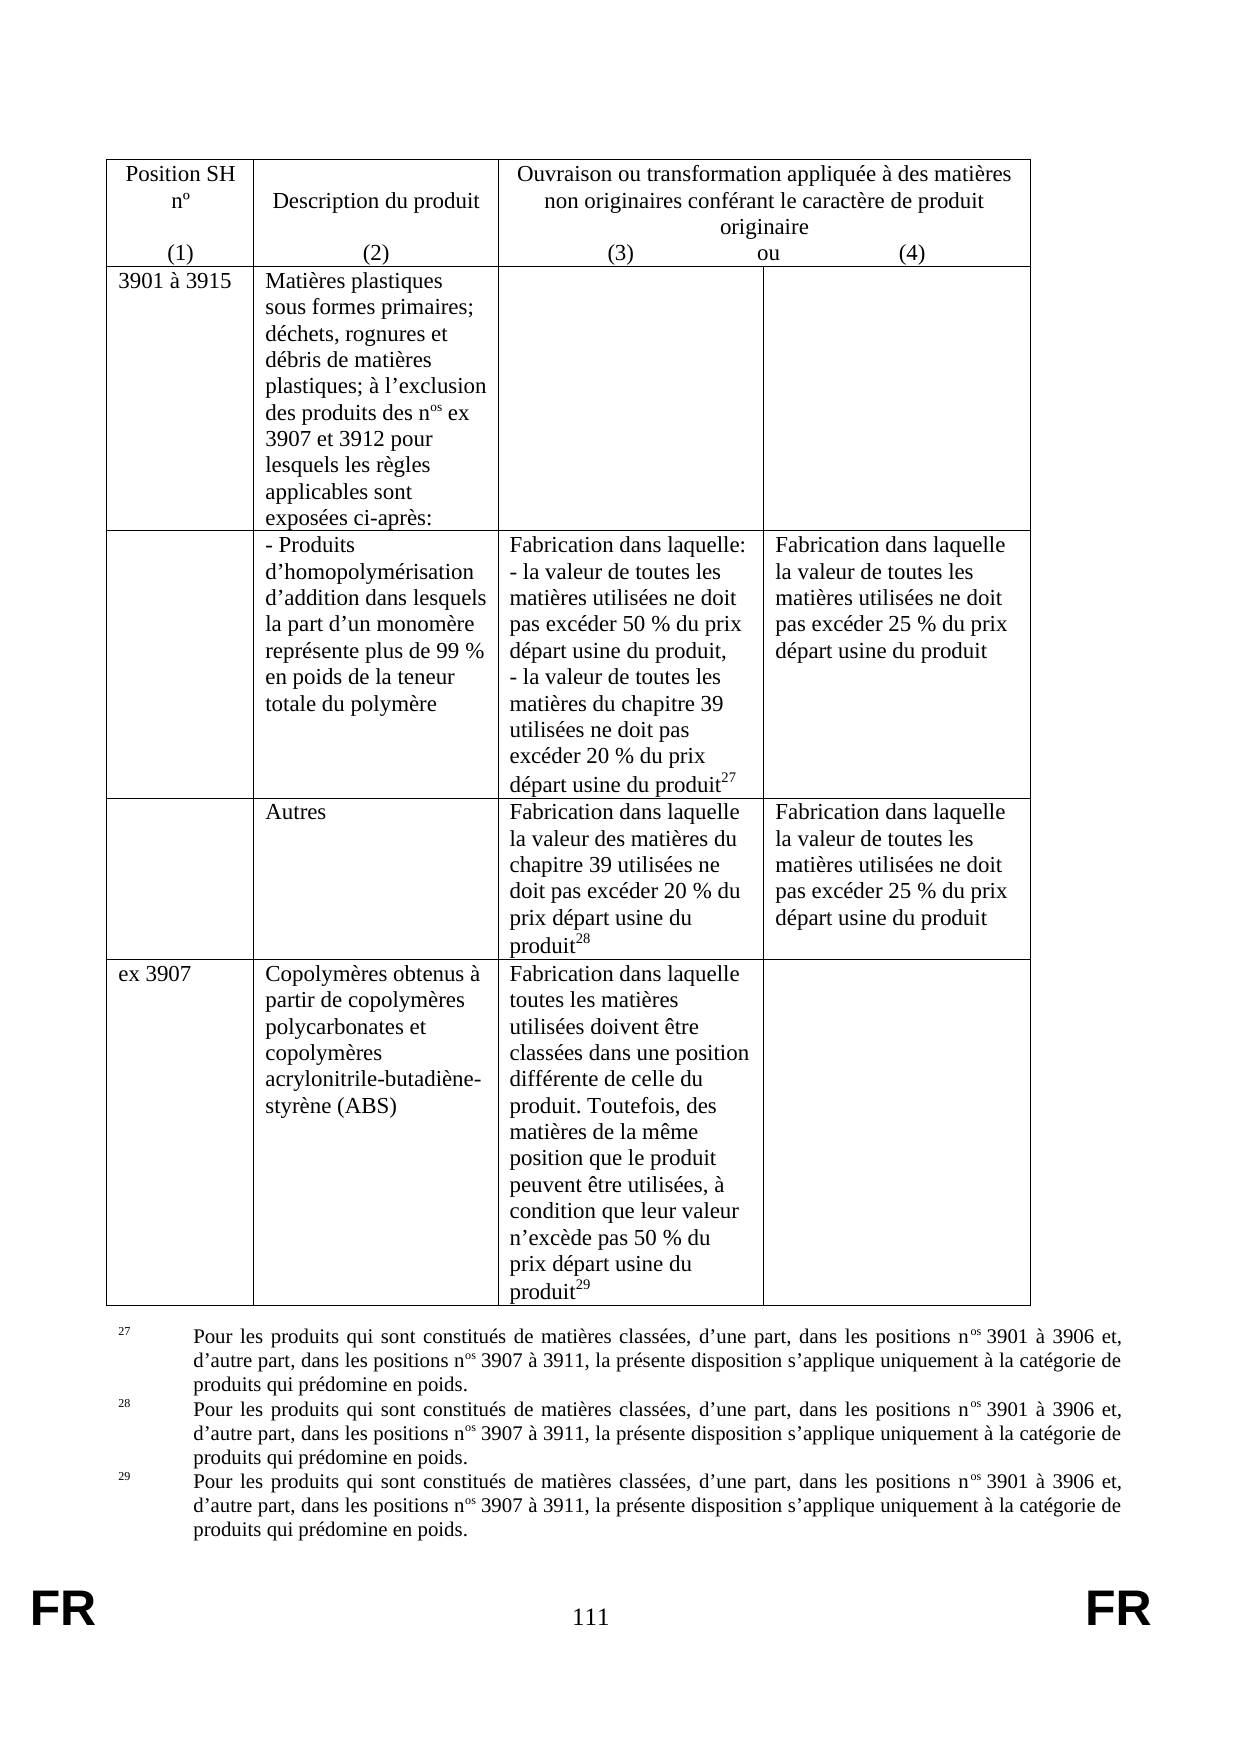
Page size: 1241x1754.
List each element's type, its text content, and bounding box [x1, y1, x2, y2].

table_cell [499, 267, 763, 530]
table_cell [764, 960, 1030, 1305]
table_cell Fabrication dans laquelle la valeur de toutes les matières utilisées ne doit pas excéder 25 % du prix départ usine du produit [764, 799, 1030, 959]
table_cell [107, 799, 253, 959]
table_cell (1) [107, 240, 253, 266]
table_header Ouvraison ou transformation appliquée à des matières non originaires conférant le caractère de produit originaire [499, 160, 1030, 239]
table_cell ou [743, 240, 793, 266]
table_header Description du produit [254, 160, 498, 239]
table_cell Fabrication dans laquelle: - la valeur de toutes les matières utilisées ne doit pas excéder 50 % du prix départ usine du produit, - la valeur de toutes les matières du chapitre 39 utilisées ne doit pas excéder 20 % du prix départ usine du produit [499, 531, 763, 797]
table_cell (4) [793, 240, 1030, 266]
table_cell [764, 267, 1030, 530]
table_cell (3) [499, 240, 743, 266]
table_cell Fabrication dans laquelle la valeur de toutes les matières utilisées ne doit pas excéder 25 % du prix départ usine du produit [764, 531, 1030, 797]
table_cell Fabrication dans laquelle la valeur des matières du chapitre 39 utilisées ne doit pas excéder 20 % du prix départ usine du produit [499, 799, 763, 959]
table_cell 3901 à 3915 [107, 267, 253, 530]
table_cell Fabrication dans laquelle toutes les matières utilisées doivent être classées dans une position différente de celle du produit. Toutefois, des matières de la même position que le produit peuvent être utilisées, à condition que leur valeur n’excède pas 50 % du prix départ usine du produit [499, 960, 763, 1305]
table_header Position SH nº [107, 160, 253, 239]
table_cell Copolymères obtenus à partir de copolymères polycarbonates et copolymères acrylonitrile-butadiène-styrène (ABS) [254, 960, 498, 1305]
table_cell ex 3907 [107, 960, 253, 1305]
table_cell (2) [254, 240, 498, 266]
table_cell - Produits d’homopolymérisation d’addition dans lesquels la part d’un monomère représente plus de 99 % en poids de la teneur totale du polymère [254, 531, 498, 797]
table_cell Matières plastiques sous formes primaires; déchets, rognures et débris de matières plastiques; à l’exclusion des produits des nos ex 3907 et 3912 pour lesquels les règles applicables sont exposées ci-après: [254, 267, 498, 530]
table_cell Autres [254, 799, 498, 959]
table_cell [107, 531, 253, 797]
